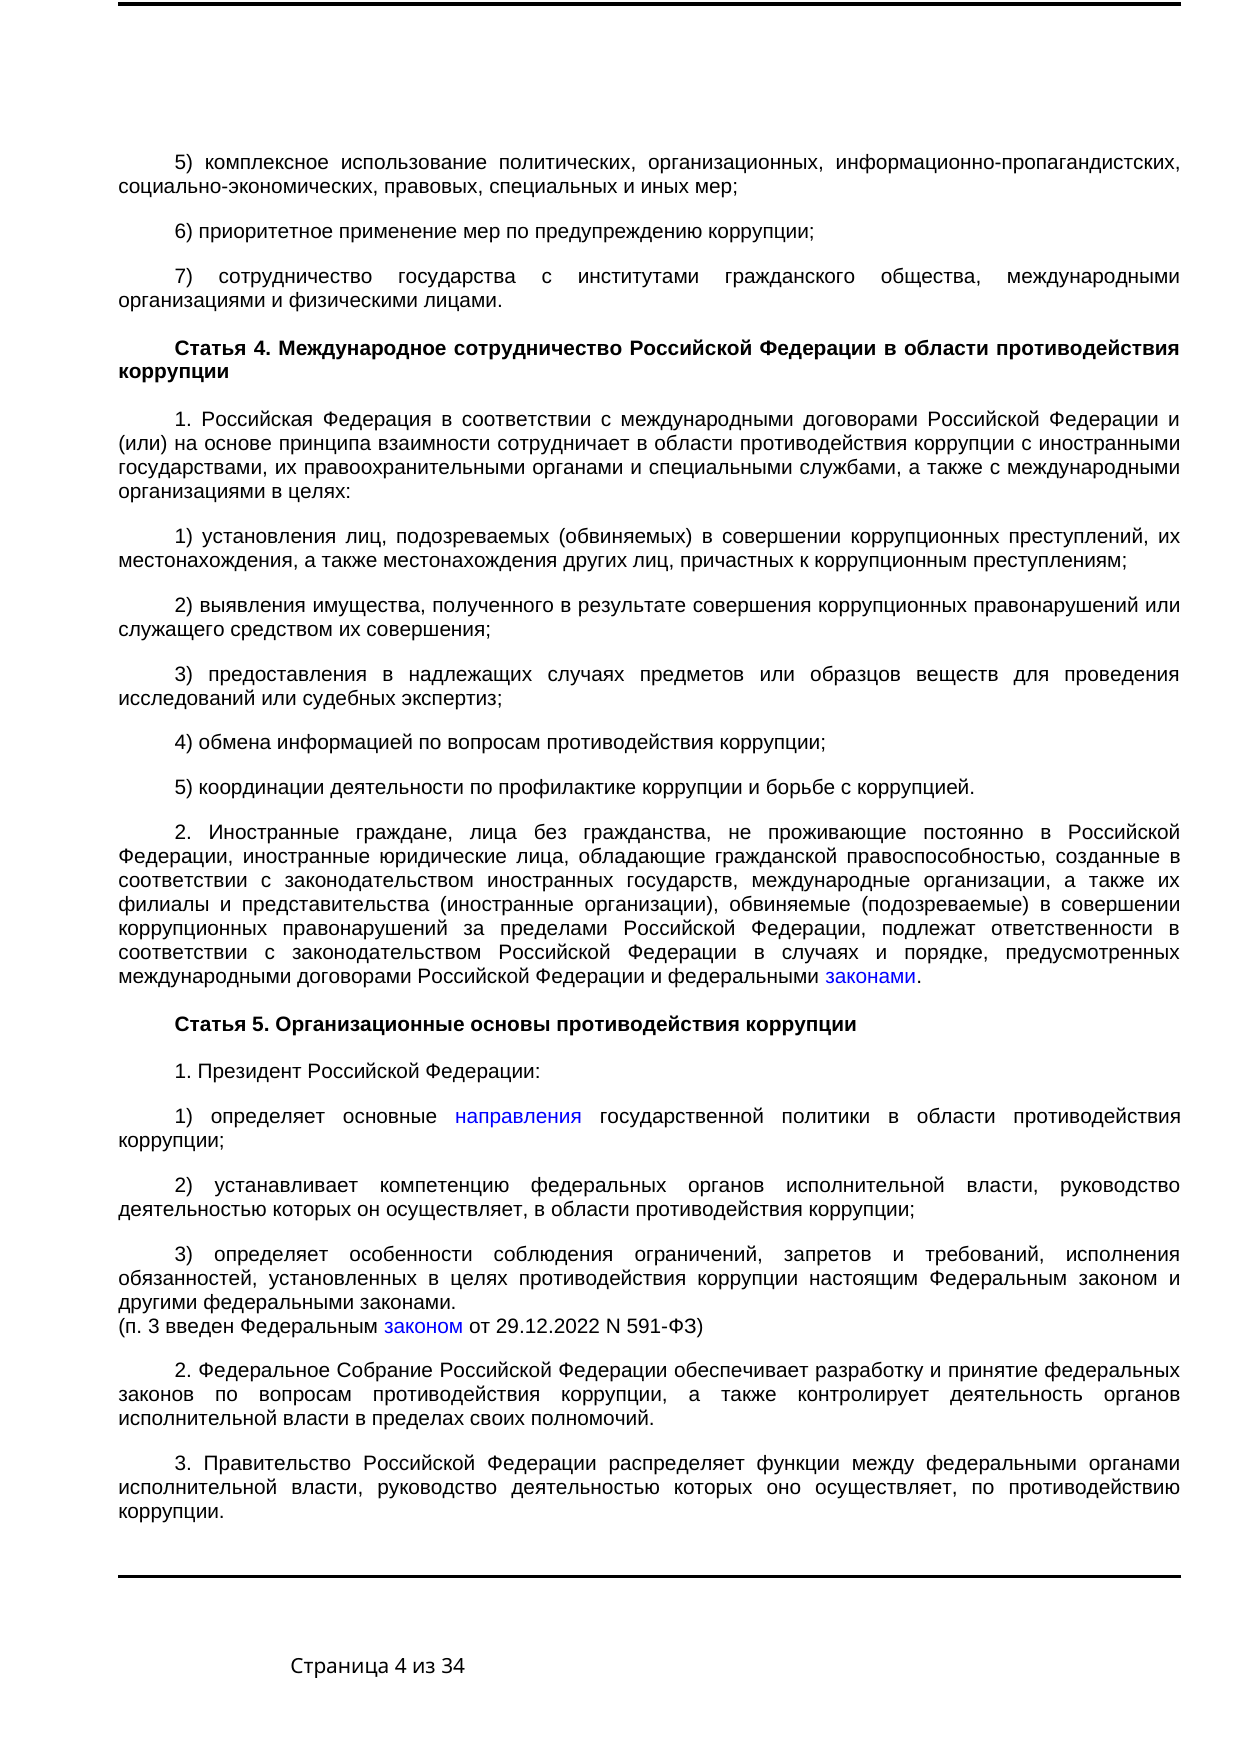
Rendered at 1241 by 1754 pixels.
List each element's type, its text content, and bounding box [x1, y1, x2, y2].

text 1) определяет основные направления государственной политики в области противодействия коррупции; [118, 1104, 1181, 1152]
text 5) комплексное использование политических, организационных, информационно-пропагандистских, социально-экономических, правовых, специальных и иных мер; [118, 150, 1181, 198]
text 2. Иностранные граждане, лица без гражданства, не проживающие постоянно в Российской Федерации, иностранные юридические лица, обладающие гражданской правоспособностью, созданные в соответствии с законодательством иностранных государств, международные организации, а также их филиалы и представительства (иностранные организации), обвиняемые (подозреваемые) в совершении коррупционных правонарушений за пределами Российской Федерации, подлежат ответственности в соответствии с законодательством Российской Федерации в случаях и порядке, предусмотренных международными договорами Российской Федерации и федеральными законами. [118, 820, 1181, 987]
text 1. Российская Федерация в соответствии с международными договорами Российской Федерации и (или) на основе принципа взаимности сотрудничает в области противодействия коррупции с иностранными государствами, их правоохранительными органами и специальными службами, а также с международными организациями в целях: [118, 407, 1181, 503]
text 3. Правительство Российской Федерации распределяет функции между федеральными органами исполнительной власти, руководство деятельностью которых оно осуществляет, по противодействию коррупции. [118, 1451, 1181, 1523]
text 7) сотрудничество государства с институтами гражданского общества, международными организациями и физическими лицами. [118, 263, 1181, 311]
title Статья 4. Международное сотрудничество Российской Федерации в области противодействия коррупции [118, 335, 1181, 383]
title Статья 5. Организационные основы противодействия коррупции [118, 1011, 1181, 1035]
text 3) определяет особенности соблюдения ограничений, запретов и требований, исполнения обязанностей, установленных в целях противодействия коррупции настоящим Федеральным законом и другими федеральными законами. [118, 1242, 1181, 1313]
text 2) устанавливает компетенцию федеральных органов исполнительной власти, руководство деятельностью которых он осуществляет, в области противодействия коррупции; [118, 1173, 1181, 1221]
text 6) приоритетное применение мер по предупреждению коррупции; [118, 219, 1181, 243]
text 1. Президент Российской Федерации: [118, 1059, 1181, 1083]
text 1) установления лиц, подозреваемых (обвиняемых) в совершении коррупционных преступлений, их местонахождения, а также местонахождения других лиц, причастных к коррупционным преступлениям; [118, 524, 1181, 572]
text 2. Федеральное Собрание Российской Федерации обеспечивает разработку и принятие федеральных законов по вопросам противодействия коррупции, а также контролирует деятельность органов исполнительной власти в пределах своих полномочий. [118, 1358, 1181, 1430]
text (п. 3 введен Федеральным законом от 29.12.2022 N 591-ФЗ) [118, 1313, 1181, 1337]
text 5) координации деятельности по профилактике коррупции и борьбе с коррупцией. [118, 775, 1181, 799]
text 4) обмена информацией по вопросам противодействия коррупции; [118, 730, 1181, 754]
text 3) предоставления в надлежащих случаях предметов или образцов веществ для проведения исследований или судебных экспертиз; [118, 661, 1181, 709]
text 2) выявления имущества, полученного в результате совершения коррупционных правонарушений или служащего средством их совершения; [118, 593, 1181, 641]
